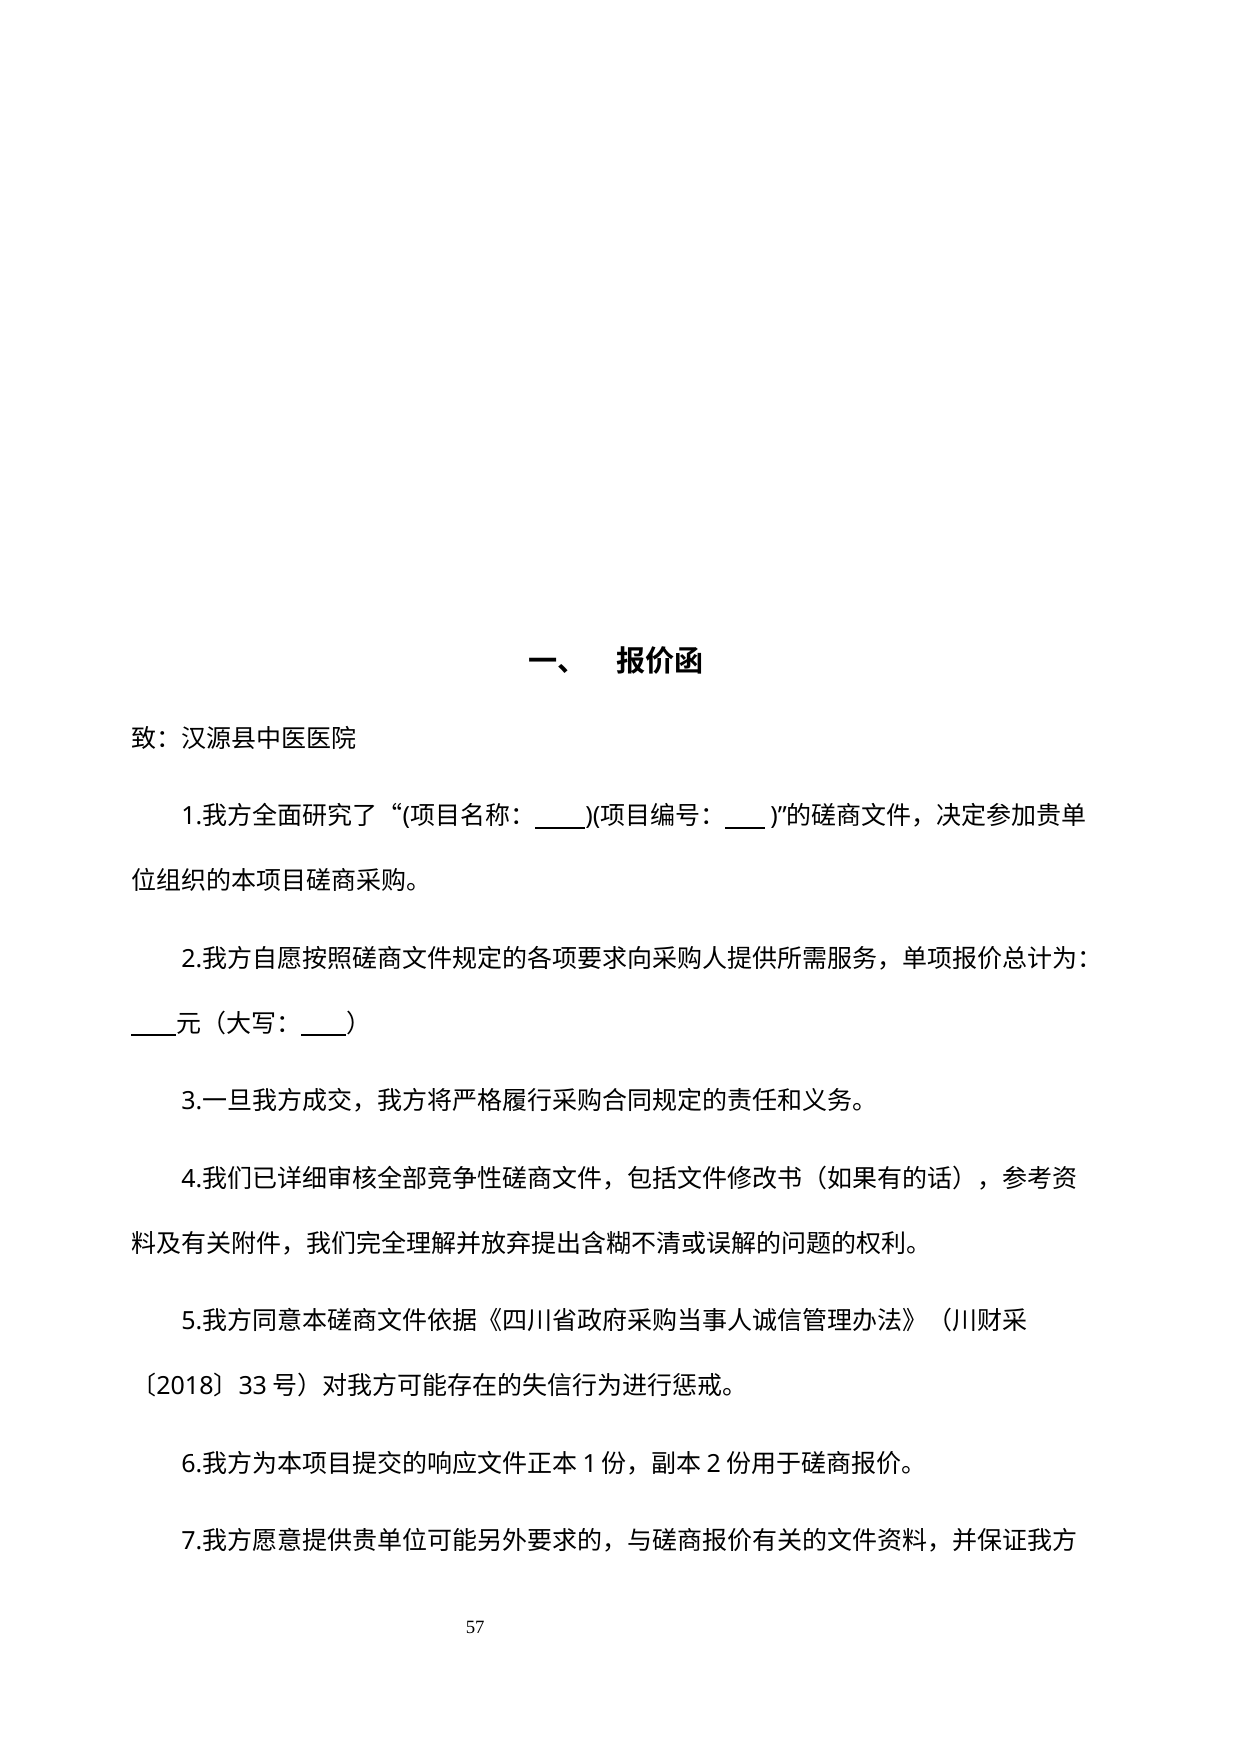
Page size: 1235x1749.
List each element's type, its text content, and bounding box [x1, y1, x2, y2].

list 3.一旦我方成交，我方将严格履行采购合同规定的责任和义务。 [131, 1066, 1100, 1131]
list 6.我方为本项目提交的响应文件正本1份，副本2份用于磋商报价。 [131, 1429, 1100, 1494]
list 1.我方全面研究了“(项目名称： )(项目编号： )”的磋商文件，决定参加贵单位组织的本项目磋商采购。 [131, 781, 1100, 911]
list 报价函 [131, 626, 1100, 691]
list 4.我们已详细审核全部竞争性磋商文件，包括文件修改书（如果有的话），参考资料及有关附件，我们完全理解并放弃提出含糊不清或误解的问题的权利。 [131, 1144, 1100, 1274]
list 2.我方自愿按照磋商文件规定的各项要求向采购人提供所需服务，单项报价总计为： 元（大写： ） [131, 924, 1100, 1054]
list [131, 1506, 1100, 1571]
list 5.我方同意本磋商文件依据《四川省政府采购当事人诚信管理办法》（川财采〔2018〕33号）对我方可能存在的失信行为进行惩戒。 [131, 1286, 1100, 1416]
list 致：汉源县中医医院 [131, 704, 1100, 769]
